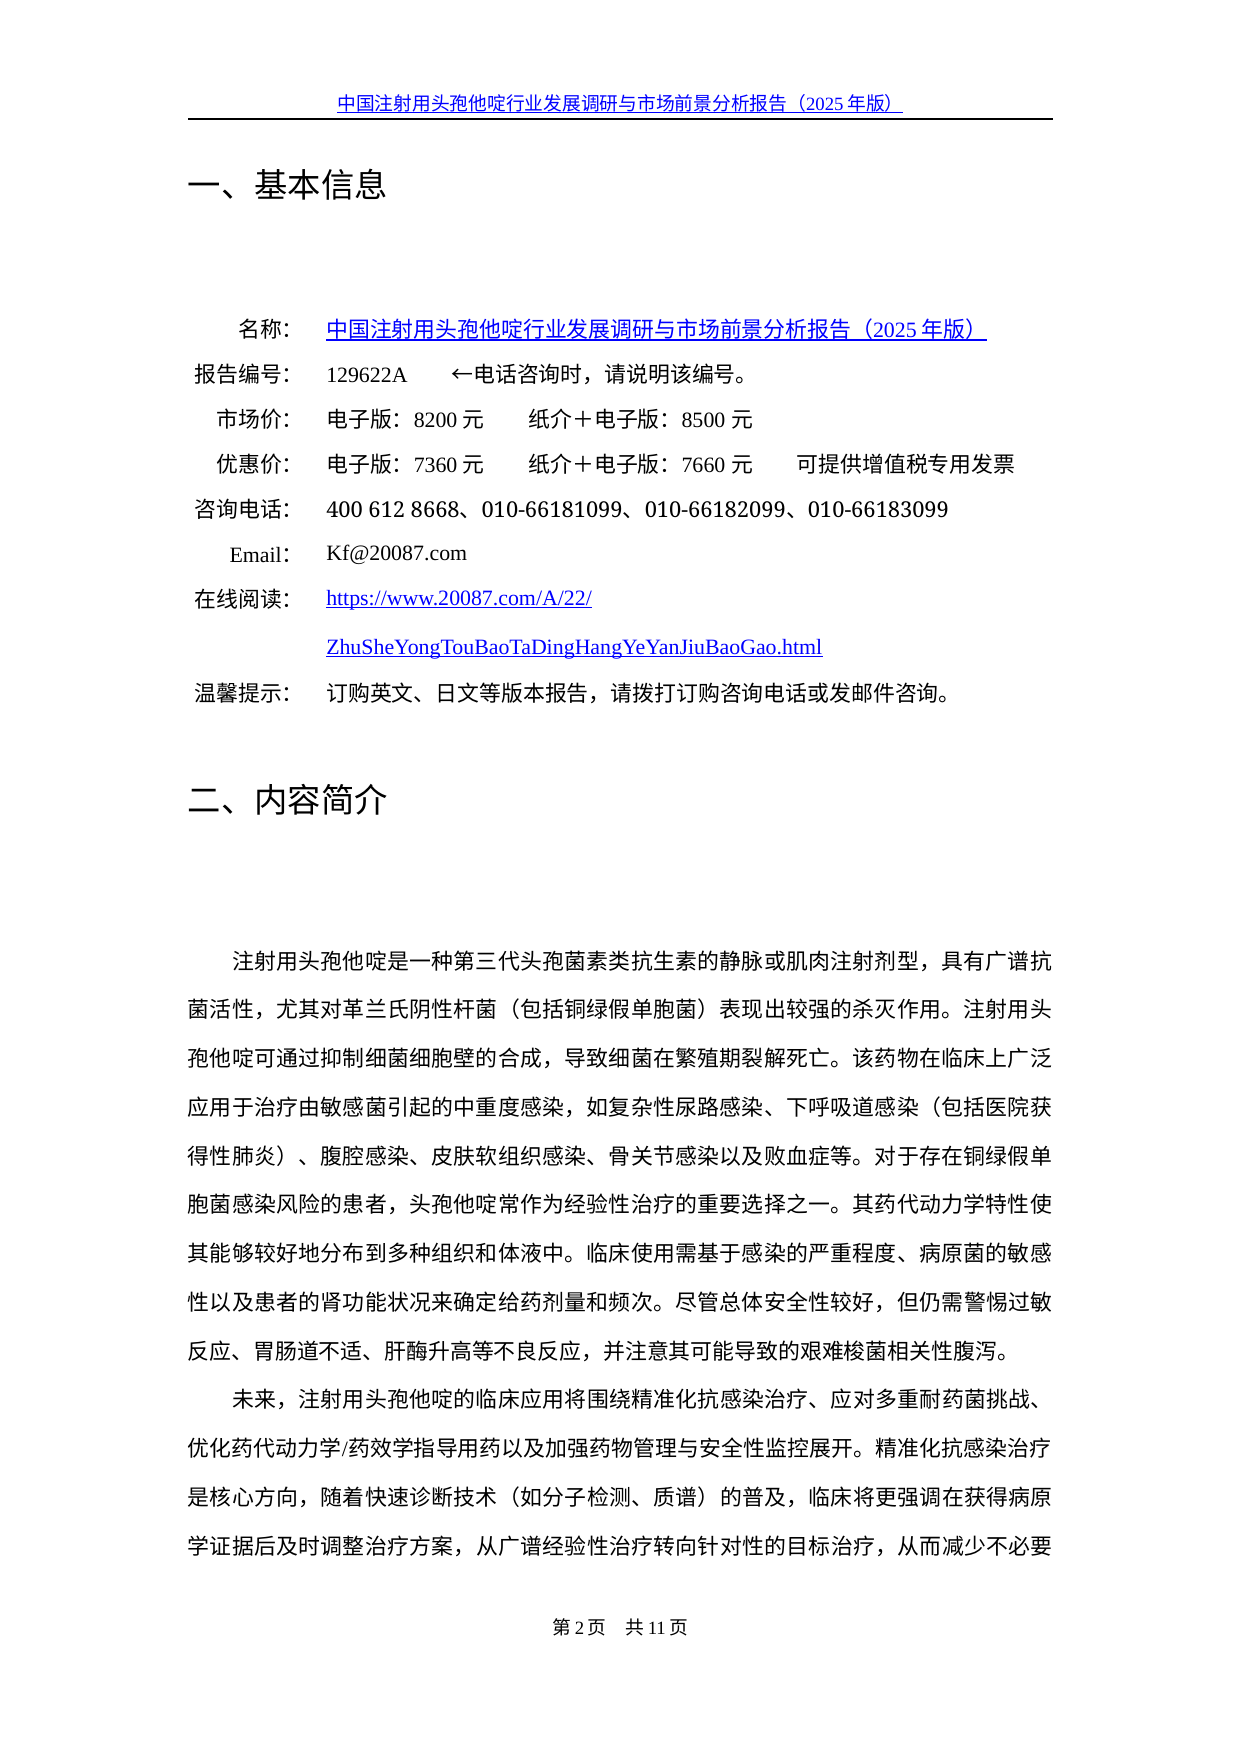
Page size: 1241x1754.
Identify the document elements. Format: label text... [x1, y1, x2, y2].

table_cell 咨询电话： [167, 492, 315, 537]
table_cell 温馨提示： [167, 675, 315, 720]
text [187, 943, 1053, 1561]
title 一、基本信息 [187, 150, 1053, 215]
table_cell Email： [167, 537, 315, 582]
table_cell [315, 582, 1073, 675]
table_cell 电子版：8200 元 纸介＋电子版：8500 元 [315, 402, 1073, 447]
table_header 中国注射用头孢他啶行业发展调研与市场前景分析报告（2025年版） [315, 312, 1073, 357]
table_cell 订购英文、日文等版本报告，请拨打订购咨询电话或发邮件咨询。 [315, 675, 1073, 720]
table_cell 报告编号： [167, 357, 315, 402]
table_cell Kf@20087.com [315, 537, 1073, 582]
table_cell 129622A ←电话咨询时，请说明该编号。 [315, 357, 1073, 402]
table_cell 400 612 8668、010-66181099、010-66182099、010-66183099 [315, 492, 1073, 537]
table_cell 优惠价： [167, 447, 315, 492]
table_cell 电子版：7360 元 纸介＋电子版：7660 元 可提供增值税专用发票 [315, 447, 1073, 492]
table_cell 在线阅读： [167, 582, 315, 675]
table_header 名称： [167, 312, 315, 357]
table_cell 市场价： [167, 402, 315, 447]
title 二、内容简介 [187, 766, 1053, 831]
